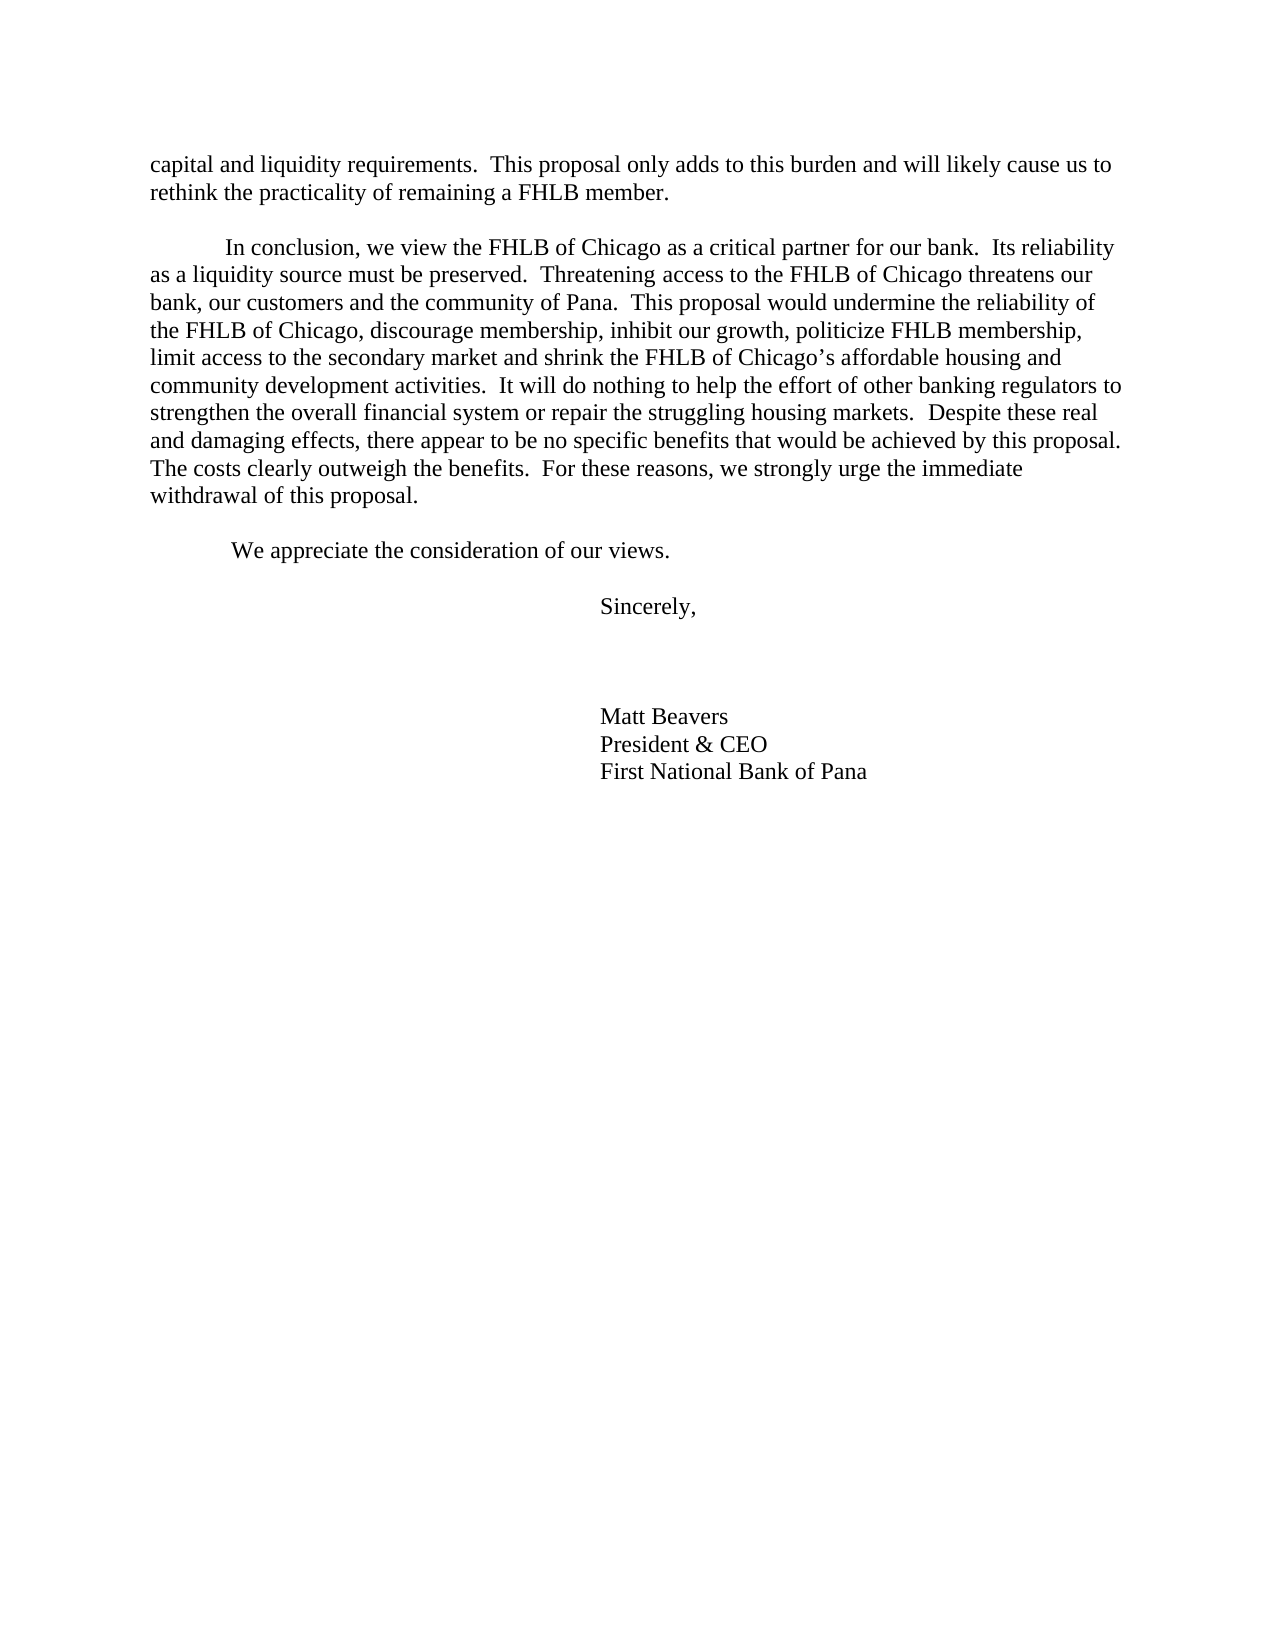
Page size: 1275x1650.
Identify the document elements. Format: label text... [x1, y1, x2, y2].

text ​ Sincerely, [150, 592, 1125, 619]
text Matt Beavers [150, 702, 1125, 730]
text President & CEO [150, 730, 1125, 757]
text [150, 150, 1125, 205]
text We appreciate the consideration of our views. [150, 536, 1125, 564]
text In conclusion, we view the FHLB of Chicago as a critical partner for our bank. Its reliability as a liquidity source must be preserved. Threatening access to the FHLB of Chicago threatens our bank, our customers and the community of Pana. This proposal would undermine the reliability of the FHLB of Chicago, discourage membership, inhibit our growth, politicize FHLB membership, limit access to the secondary market and shrink the FHLB of Chicago’s affordable housing and community development activities. It will do nothing to help the effort of other banking regulators to strengthen the overall financial system or repair the struggling housing markets. Despite these real and damaging effects, there appear to be no specific benefits that would be achieved by this proposal. The costs clearly outweigh the benefits. For these reasons, we strongly urge the immediate withdrawal of this proposal. [150, 233, 1125, 509]
text First National Bank of Pana [150, 757, 1125, 785]
